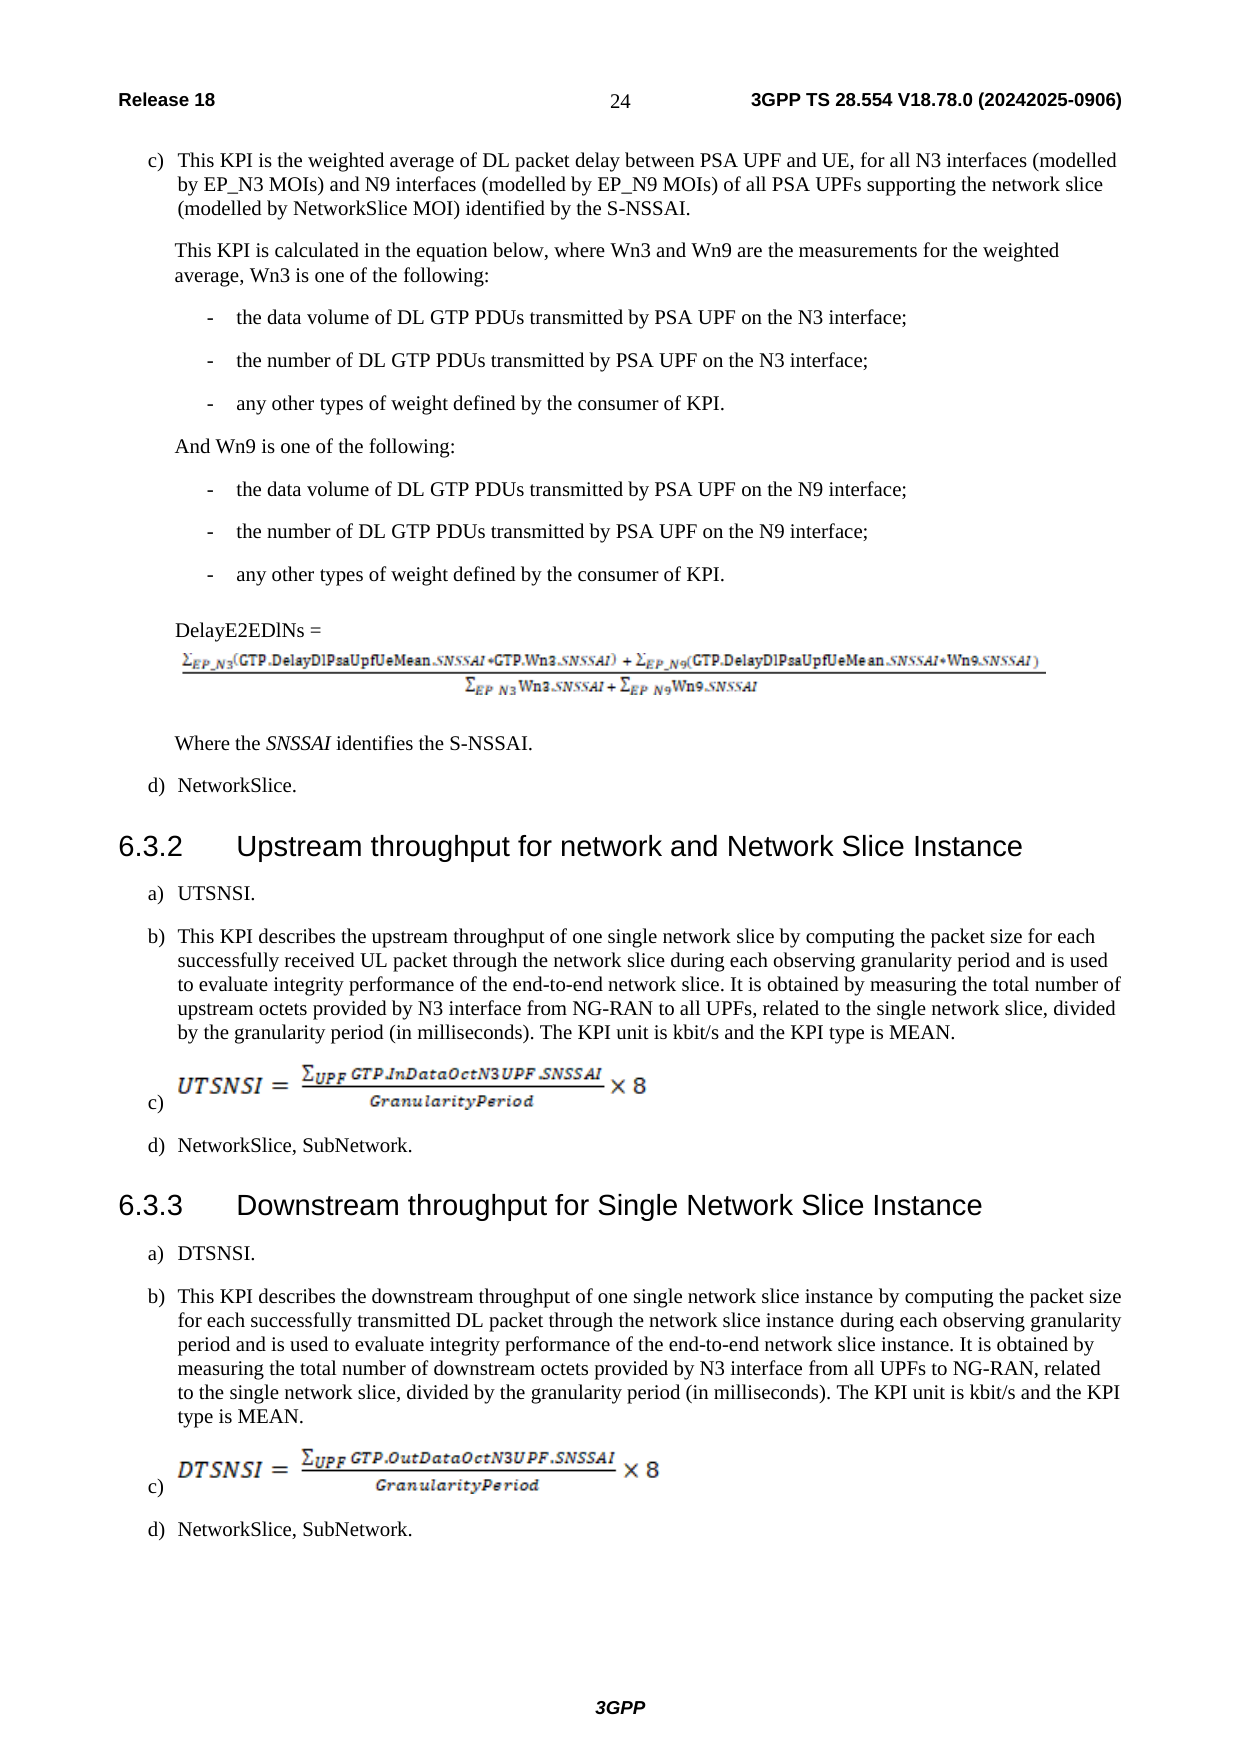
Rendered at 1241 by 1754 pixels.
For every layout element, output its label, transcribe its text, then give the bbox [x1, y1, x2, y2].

text d) NetworkSlice, SubNetwork. [148, 1133, 1122, 1157]
subtitle 6.3.2 Upstream throughput for network and Network Slice Instance [118, 828, 1122, 862]
text This KPI is calculated in the equation below, where Wn3 and Wn9 are the measurements for the weighted average, Wn3 is one of the following: [174, 238, 1122, 287]
text b) This KPI describes the upstream throughput of one single network slice by computing the packet size for each successfully received UL packet through the network slice during each observing granularity period and is used to evaluate integrity performance of the end-to-end network slice. It is obtained by measuring the total number of upstream octets provided by N3 interface from NG-RAN to all UPFs, related to the single network slice, divided by the granularity period (in milliseconds). The KPI unit is kbit/s and the KPI type is MEAN. [148, 924, 1122, 1044]
picture [177, 1446, 660, 1494]
text - any other types of weight defined by the consumer of KPI. [207, 562, 1122, 586]
text And Wn9 is one of the following: [174, 434, 1122, 458]
text - the number of DL GTP PDUs transmitted by PSA UPF on the N9 interface; [207, 519, 1122, 543]
text c) This KPI is the weighted average of DL packet delay between PSA UPF and UE, for all N3 interfaces (modelled by EP_N3 MOIs) and N9 interfaces (modelled by EP_N9 MOIs) of all PSA UPFs supporting the network slice (modelled by NetworkSlice MOI) identified by the S-NSSAI. [148, 147, 1122, 220]
picture [177, 1062, 647, 1110]
text - the data volume of DL GTP PDUs transmitted by PSA UPF on the N3 interface; [207, 305, 1122, 329]
text d) NetworkSlice, SubNetwork. [148, 1517, 1122, 1541]
text - the data volume of DL GTP PDUs transmitted by PSA UPF on the N9 interface; [207, 477, 1122, 501]
subtitle 6.3.3 Downstream throughput for Single Network Slice Instance [118, 1188, 1122, 1222]
text - any other types of weight defined by the consumer of KPI. [207, 391, 1122, 415]
text a) DTSNSI. [148, 1241, 1122, 1265]
text Where the SNSSAI identifies the S-NSSAI. [174, 730, 1122, 754]
text d) NetworkSlice. [148, 773, 1122, 797]
text a) UTSNSI. [148, 881, 1122, 905]
picture [178, 653, 1046, 695]
text b) This KPI describes the downstream throughput of one single network slice instance by computing the packet size for each successfully transmitted DL packet through the network slice instance during each observing granularity period and is used to evaluate integrity performance of the end-to-end network slice instance. It is obtained by measuring the total number of downstream octets provided by N3 interface from all UPFs to NG-RAN, related to the single network slice, divided by the granularity period (in milliseconds). The KPI unit is kbit/s and the KPI type is MEAN. [148, 1283, 1122, 1428]
text - the number of DL GTP PDUs transmitted by PSA UPF on the N3 interface; [207, 348, 1122, 372]
